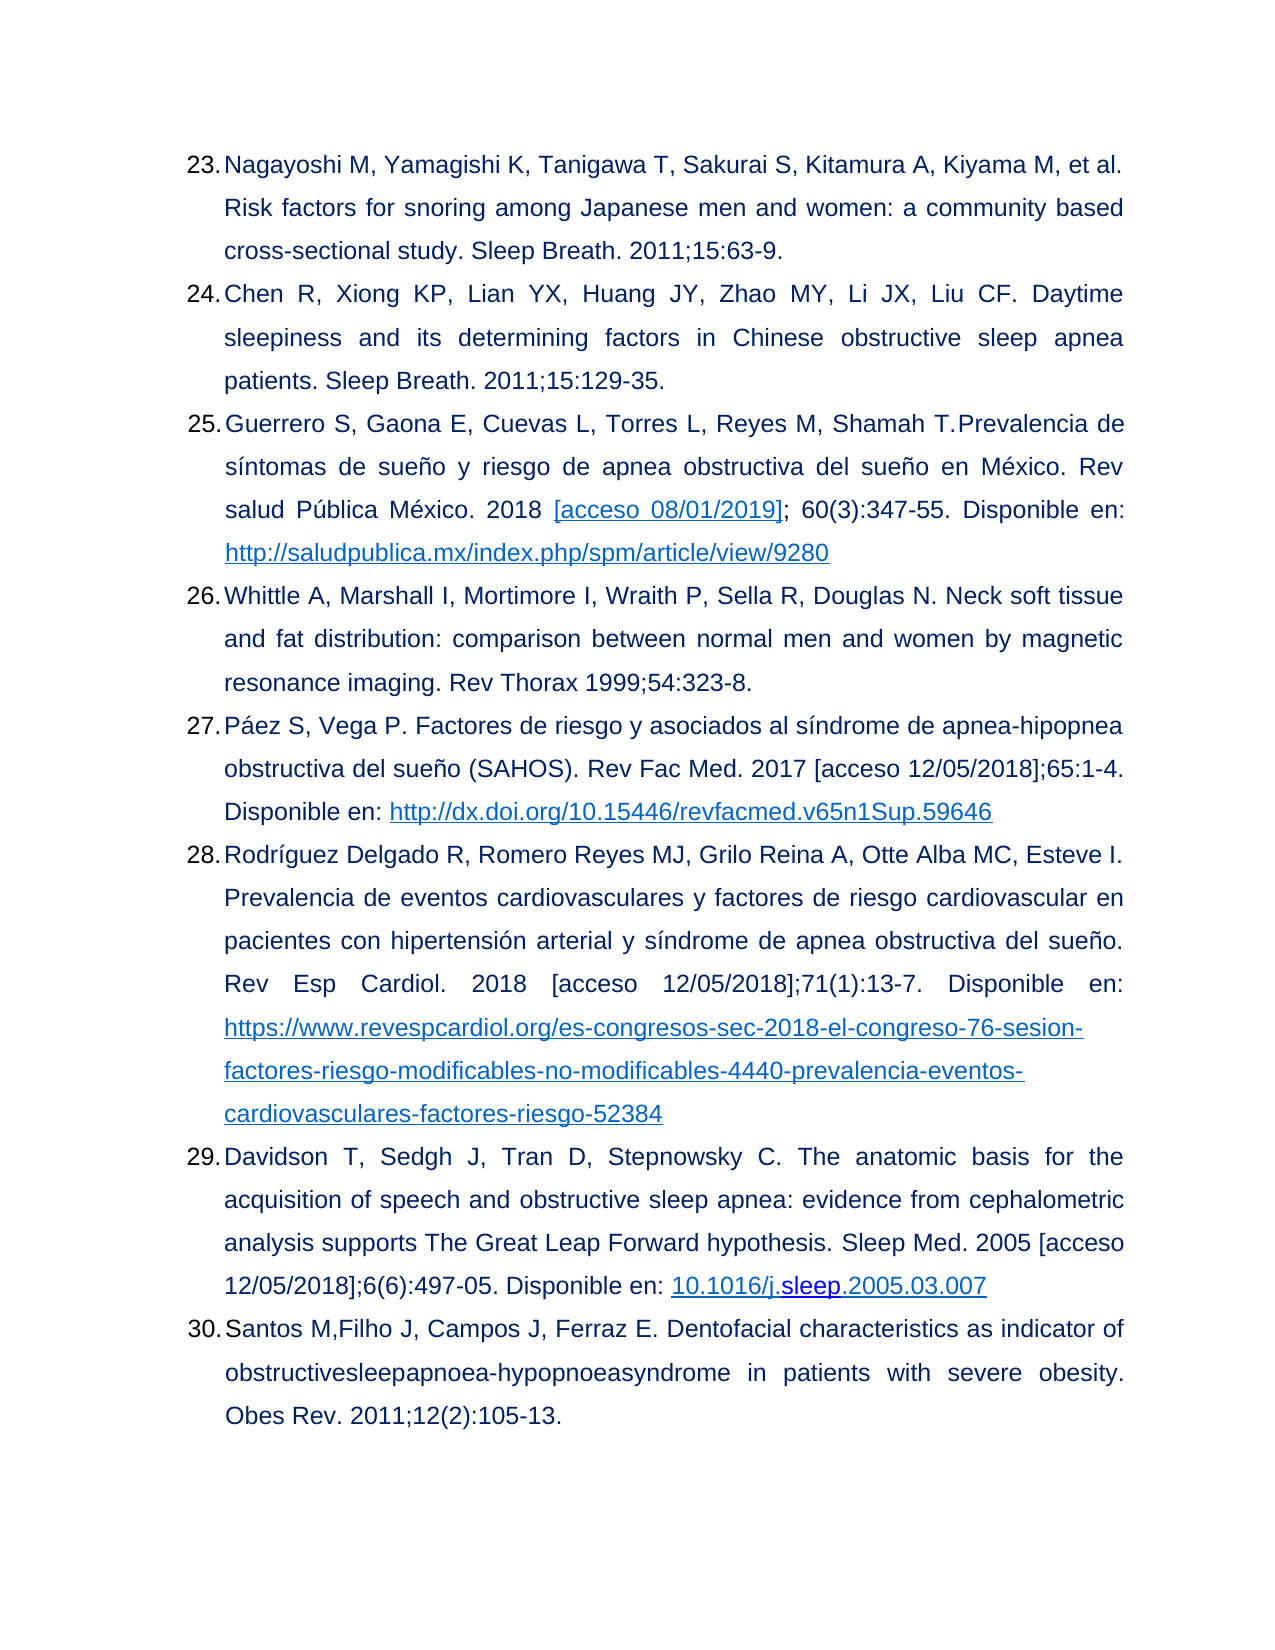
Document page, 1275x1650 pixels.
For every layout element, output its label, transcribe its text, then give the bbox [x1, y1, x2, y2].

list Chen R, Xiong KP, Lian YX, Huang JY, Zhao MY, Li JX, Liu CF. Daytime sleepiness and its determining factors in Chinese obstructive sleep apnea patients. Sleep Breath. 2011;15:129-35. [186, 279, 1125, 394]
list Santos M,Filho J, Campos J, Ferraz E. Dentofacial characteristics as indicator of obstructivesleepapnoea-hypopnoeasyndrome in patients with severe obesity. Obes Rev. 2011;12(2):105-13. [187, 1314, 1125, 1429]
list Páez S, Vega P. Factores de riesgo y asociados al síndrome de apnea-hipopnea obstructiva del sueño (SAHOS). Rev Fac Med. 2017 [acceso 12/05/2018];65:1-4. Disponible en: http://dx.doi.org/10.15446/revfacmed.v65n1Sup.59646 [186, 711, 1125, 826]
list Guerrero S, Gaona E, Cuevas L, Torres L, Reyes M, Shamah T.Prevalencia de síntomas de sueño y riesgo de apnea obstructiva del sueño en México. Rev salud Pública México. 2018 [acceso 08/01/2019]; 60(3):347-55. Disponible en: http://saludpublica.mx/index.php/spm/article/view/9280 [187, 409, 1125, 567]
list Nagayoshi M, Yamagishi K, Tanigawa T, Sakurai S, Kitamura A, Kiyama M, et al. Risk factors for snoring among Japanese men and women: a community based cross-sectional study. Sleep Breath. 2011;15:63-9. [186, 150, 1125, 265]
list Davidson T, Sedgh J, Tran D, Stepnowsky C. The anatomic basis for the acquisition of speech and obstructive sleep apnea: evidence from cephalometric analysis supports The Great Leap Forward hypothesis. Sleep Med. 2005 [acceso 12/05/2018];6(6):497-05. Disponible en: 10.1016/j.sleep.2005.03.007 [186, 1142, 1125, 1300]
list Rodríguez Delgado R, Romero Reyes MJ, Grilo Reina A, Otte Alba MC, Esteve I. Prevalencia de eventos cardiovasculares y factores de riesgo cardiovascular en pacientes con hipertensión arterial y síndrome de apnea obstructiva del sueño. Rev Esp Cardiol. 2018 [acceso 12/05/2018];71(1):13-7. Disponible en: https://www.revespcardiol.org/es-congresos-sec-2018-el-congreso-76-sesion-factores-riesgo-modificables-no-modificables-4440-prevalencia-eventos-cardiovasculares-factores-riesgo-52384 [186, 840, 1125, 1127]
list Whittle A, Marshall I, Mortimore I, Wraith P, Sella R, Douglas N. Neck soft tissue and fat distribution: comparison between normal men and women by magnetic resonance imaging. Rev Thorax 1999;54:323-8. [186, 581, 1125, 696]
